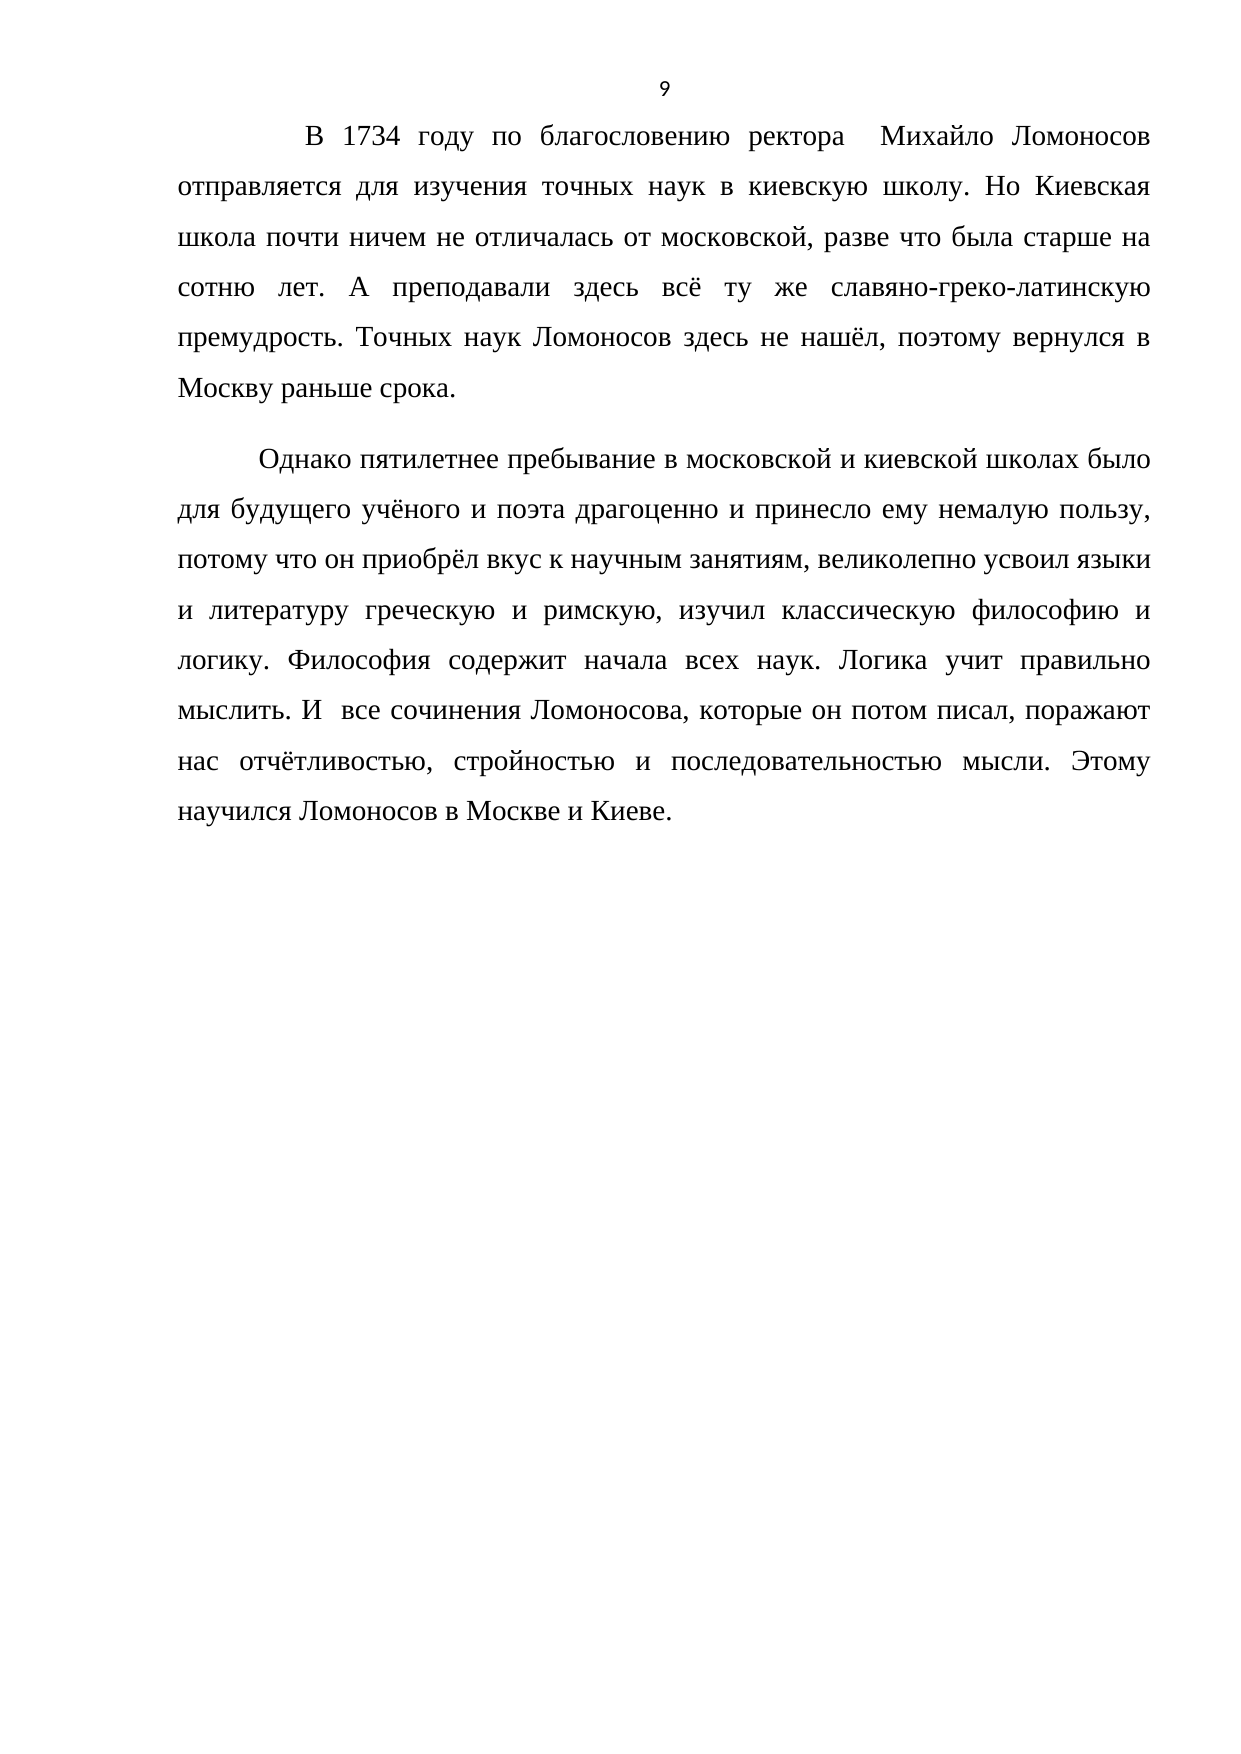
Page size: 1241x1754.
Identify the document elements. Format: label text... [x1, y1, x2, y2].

text В 1734 году по благословению ректора Михайло Ломоносов отправляется для изучения точных наук в киевскую школу. Но Киевская школа почти ничем не отличалась от московской, разве что была старше на сотню лет. А преподавали здесь всё ту же славяно-греко-латинскую премудрость. Точных наук Ломоносов здесь не нашёл, поэтому вернулся в Москву раньше срока. [177, 118, 1152, 403]
text Однако пятилетнее пребывание в московской и киевской школах было для будущего учёного и поэта драгоценно и принесло ему немалую пользу, потому что он приобрёл вкус к научным занятиям, великолепно усвоил языки и литературу греческую и римскую, изучил классическую философию и логику. Философия содержит начала всех наук. Логика учит правильно мыслить. И все сочинения Ломоносова, которые он потом писал, поражают нас отчётливостью, стройностью и последовательностью мысли. Этому научился Ломоносов в Москве и Киеве. [177, 441, 1152, 827]
